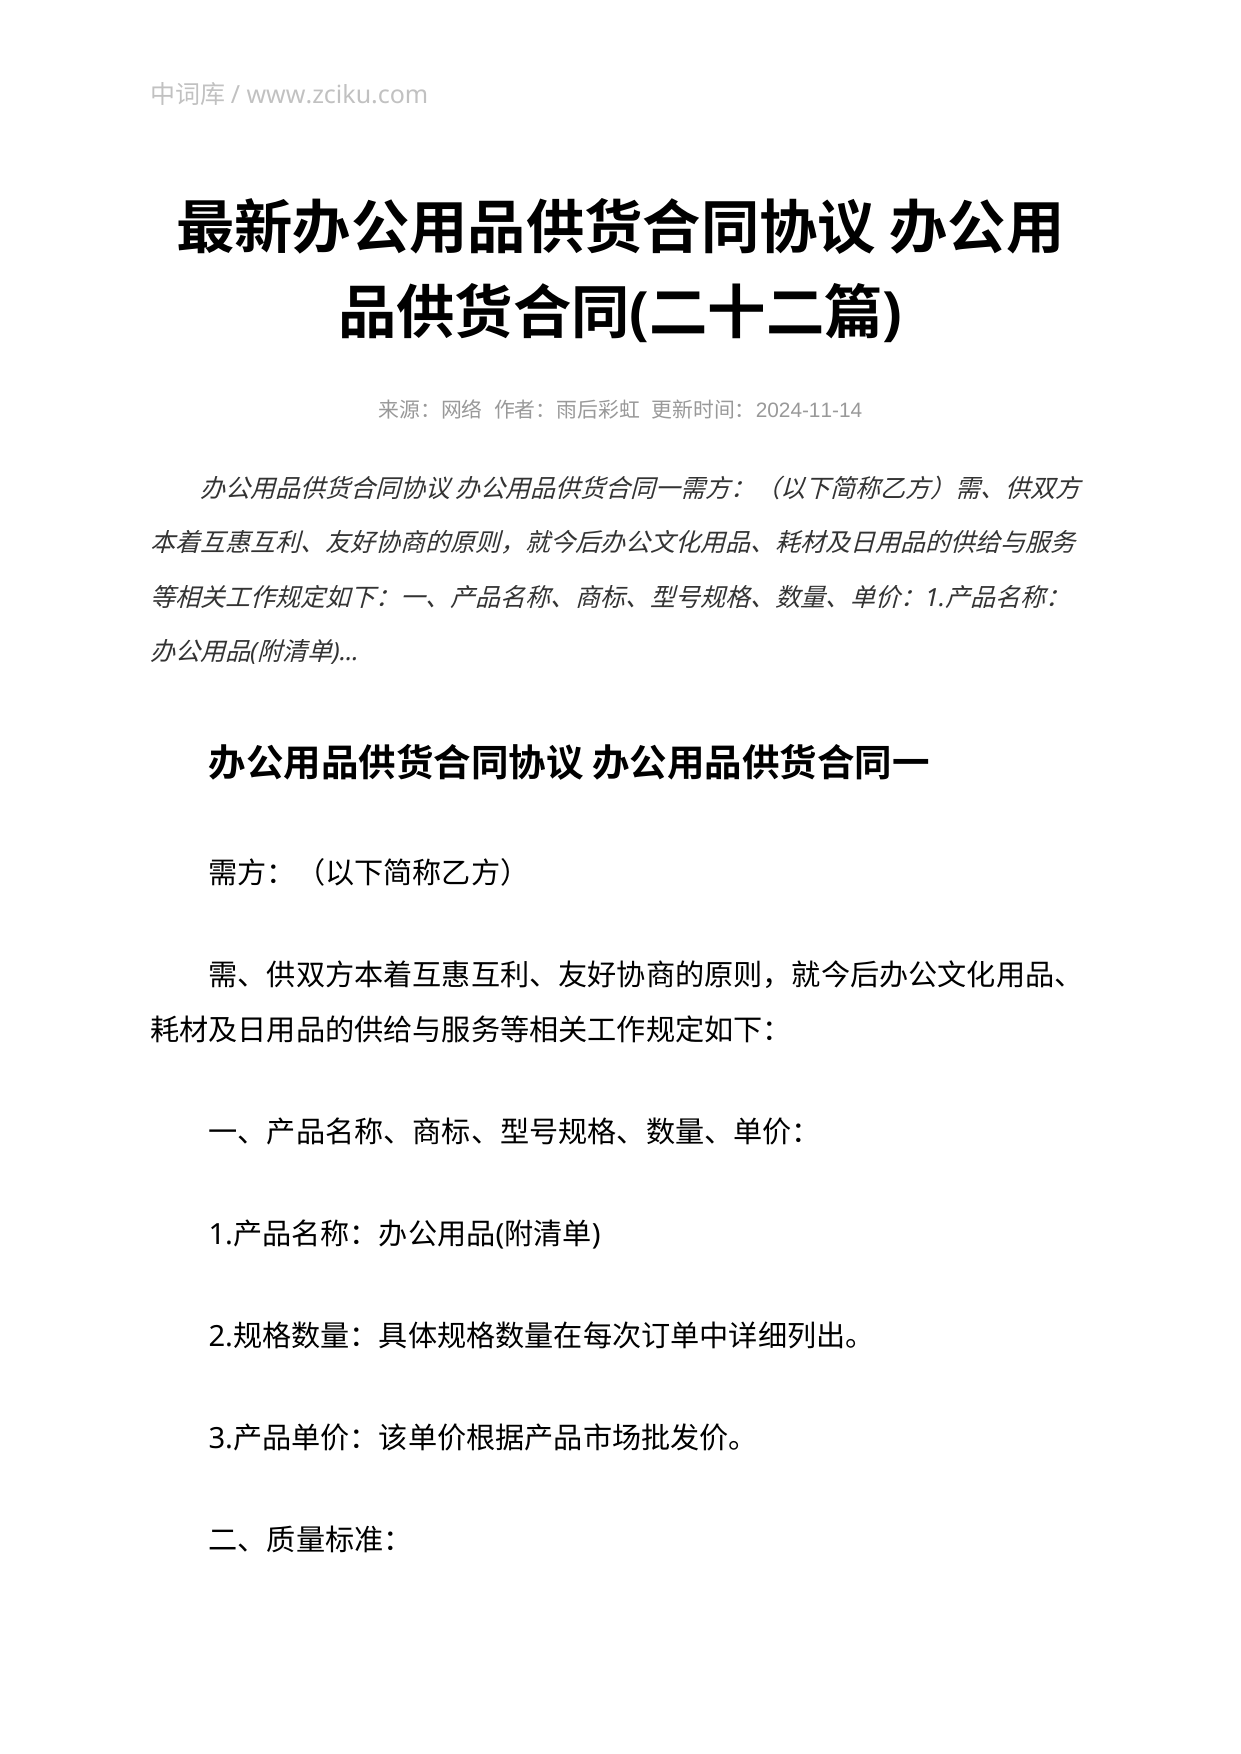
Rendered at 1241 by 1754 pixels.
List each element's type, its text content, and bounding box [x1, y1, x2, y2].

text 办公用品供货合同协议 办公用品供货合同一 [150, 733, 1090, 787]
text 2.规格数量：具体规格数量在每次订单中详细列出。 [150, 1312, 1090, 1354]
text 1.产品名称：办公用品(附清单) [150, 1210, 1090, 1253]
text 需、供双方本着互惠互利、友好协商的原则，就今后办公文化用品、耗材及日用品的供给与服务等相关工作规定如下： [150, 952, 1090, 1049]
text 来源：网络 作者：雨后彩虹 更新时间：2024-11-14 [150, 397, 1090, 421]
text 办公用品供货合同协议 办公用品供货合同一需方：（以下简称乙方）需、供双方本着互惠互利、友好协商的原则，就今后办公文化用品、耗材及日用品的供给与服务等相关工作规定如下：一、产品名称、商标、型号规格、数量、单价：1.产品名称：办公用品(附清单)... [150, 468, 1090, 668]
text 一、产品名称、商标、型号规格、数量、单价： [150, 1108, 1090, 1151]
subtitle 最新办公用品供货合同协议 办公用品供货合同(二十二篇) [150, 181, 1090, 351]
text 二、质量标准： [150, 1516, 1090, 1558]
text 需方：（以下简称乙方） [150, 850, 1090, 892]
text 3.产品单价：该单价根据产品市场批发价。 [150, 1414, 1090, 1457]
